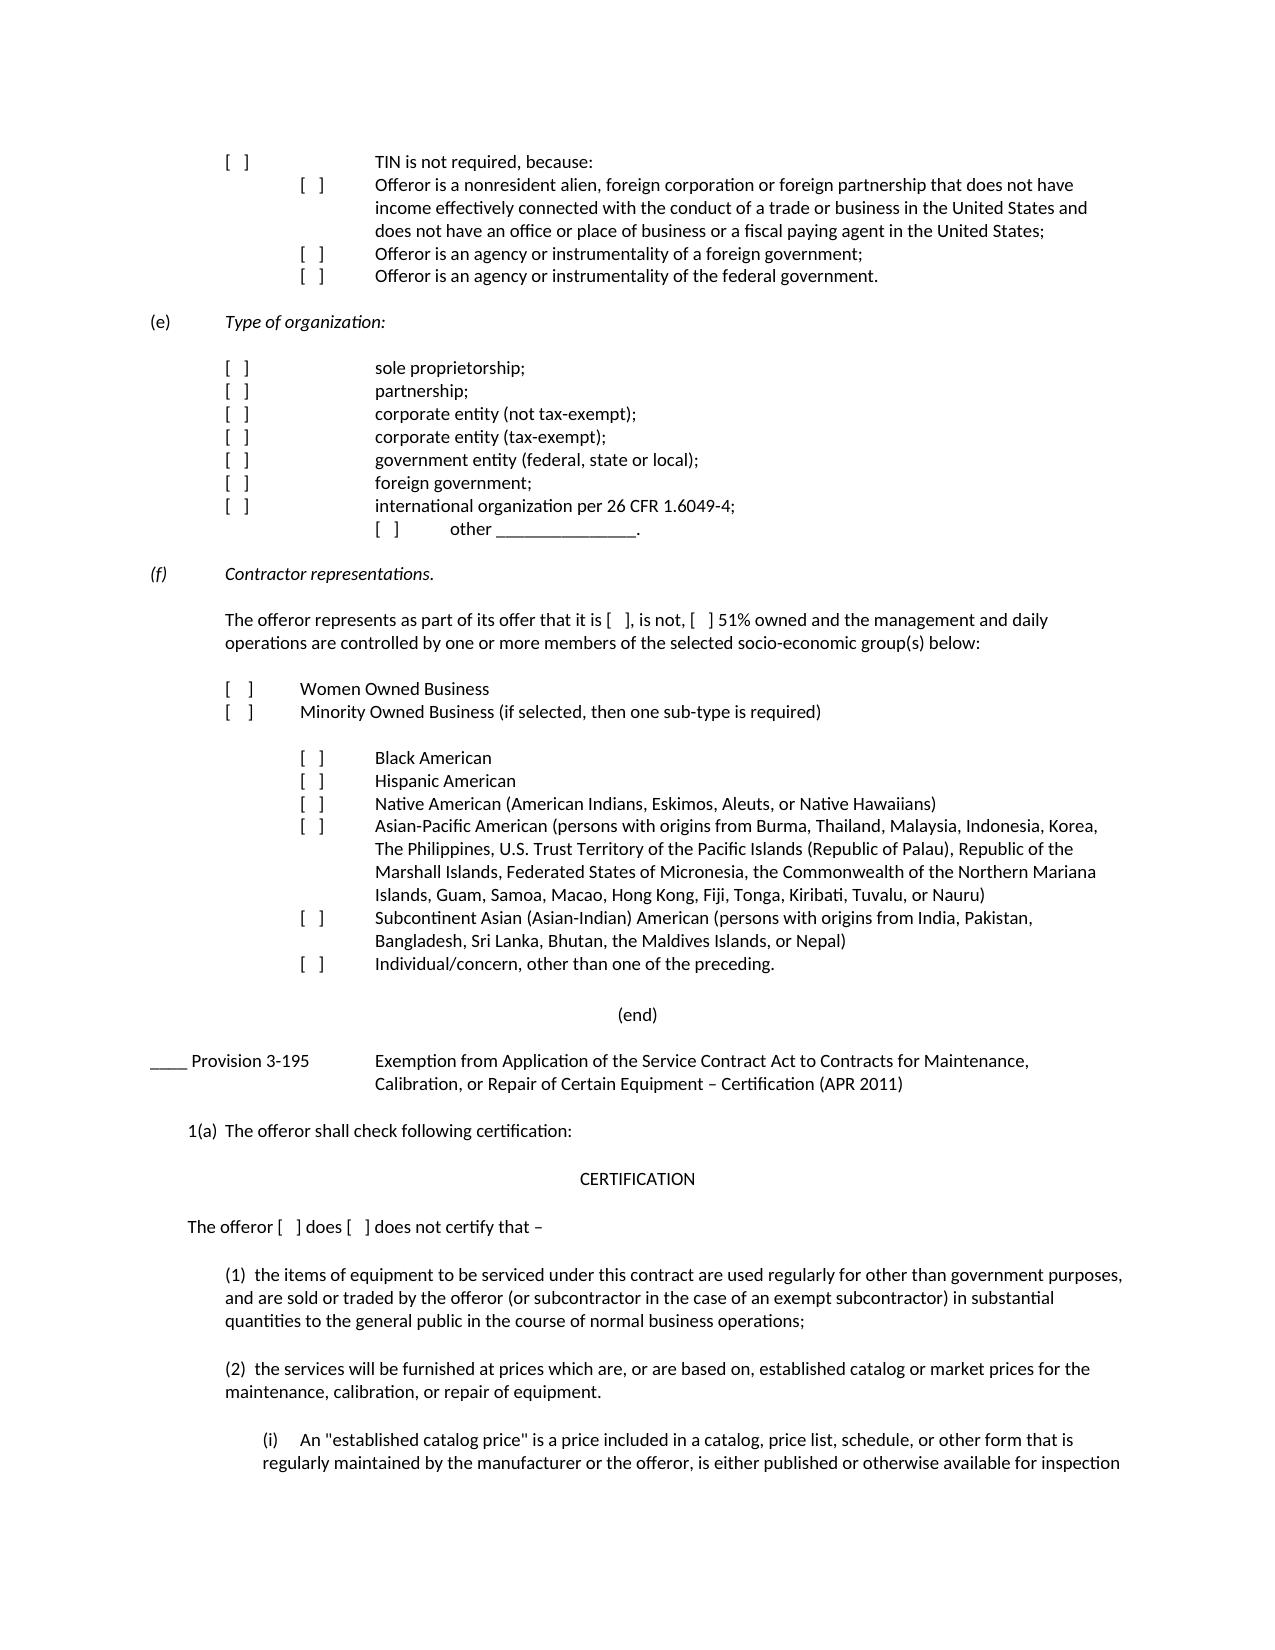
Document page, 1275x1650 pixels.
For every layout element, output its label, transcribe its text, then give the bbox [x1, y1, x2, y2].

text The offeror represents as part of its offer that it is [ ], is not, [ ] 51% owned and the management and daily operations are controlled by one or more members of the selected socio-economic group(s) below: [225, 608, 1125, 654]
text (e) Type of organization: [150, 310, 1125, 333]
text Calibration, or Repair of Certain Equipment – Certification (APR 2011) [150, 1072, 1125, 1095]
text [ ] other _______________. [150, 517, 1125, 539]
text [ ] Hispanic American [150, 769, 1125, 792]
text [ ] corporate entity (not tax-exempt); [225, 402, 1125, 425]
text [ ] Minority Owned Business (if selected, then one sub-type is required) [225, 700, 1125, 723]
text The offeror [ ] does [ ] does not certify that – [150, 1216, 1125, 1238]
text (1) the items of equipment to be serviced under this contract are used regularly for other than government purposes, and are sold or traded by the offeror (or subcontractor in the case of an exempt subcontractor) in substantial quantities to the general public in the course of normal business operations; [225, 1263, 1125, 1332]
text [ ] Individual/concern, other than one of the preceding. [300, 952, 1125, 975]
text [ ] partnership; [225, 379, 1125, 402]
text [ ] government entity (federal, state or local); [225, 448, 1125, 471]
text [ ] sole proprietorship; [225, 356, 1125, 379]
text (end) [150, 1003, 1125, 1026]
text [ ] Women Owned Business [225, 677, 1125, 700]
text [ ] Offeror is a nonresident alien, foreign corporation or foreign partnership that does not have income effectively connected with the conduct of a trade or business in the United States and does not have an office or place of business or a fiscal paying agent in the United States; [300, 173, 1125, 242]
text [ ] international organization per 26 CFR 1.6049-4; [225, 494, 1125, 517]
text [ ] TIN is not required, because: [225, 150, 1125, 173]
text [ ] Black American [150, 746, 1125, 769]
text [ ] Offeror is an agency or instrumentality of a foreign government; [300, 242, 1125, 264]
text CERTIFICATION [150, 1168, 1125, 1191]
text [ ] Native American (American Indians, Eskimos, Aleuts, or Native Hawaiians) [300, 792, 1125, 814]
text [ ] Subcontinent Asian (Asian-Indian) American (persons with origins from India, Pakistan, Bangladesh, Sri Lanka, Bhutan, the Maldives Islands, or Nepal) [300, 906, 1125, 952]
text [ ] Offeror is an agency or instrumentality of the federal government. [300, 264, 1125, 287]
text (2) the services will be furnished at prices which are, or are based on, established catalog or market prices for the maintenance, calibration, or repair of equipment. [225, 1357, 1125, 1403]
text ____ Provision 3-195 Exemption from Application of the Service Contract Act to Contracts for Maintenance, [150, 1049, 1125, 1072]
text (a) The offeror shall check following certification: [150, 1120, 1125, 1143]
text [ ] foreign government; [225, 471, 1125, 494]
text [ ] corporate entity (tax-exempt); [225, 425, 1125, 448]
text (f) Contractor representations. [150, 562, 1125, 585]
text [ ] Asian-Pacific American (persons with origins from Burma, Thailand, Malaysia, Indonesia, Korea, The Philippines, U.S. Trust Territory of the Pacific Islands (Republic of Palau), Republic of the Marshall Islands, Federated States of Micronesia, the Commonwealth of the Northern Mariana Islands, Guam, Samoa, Macao, Hong Kong, Fiji, Tonga, Kiribati, Tuvalu, or Nauru) [300, 814, 1125, 906]
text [262, 1428, 1125, 1474]
